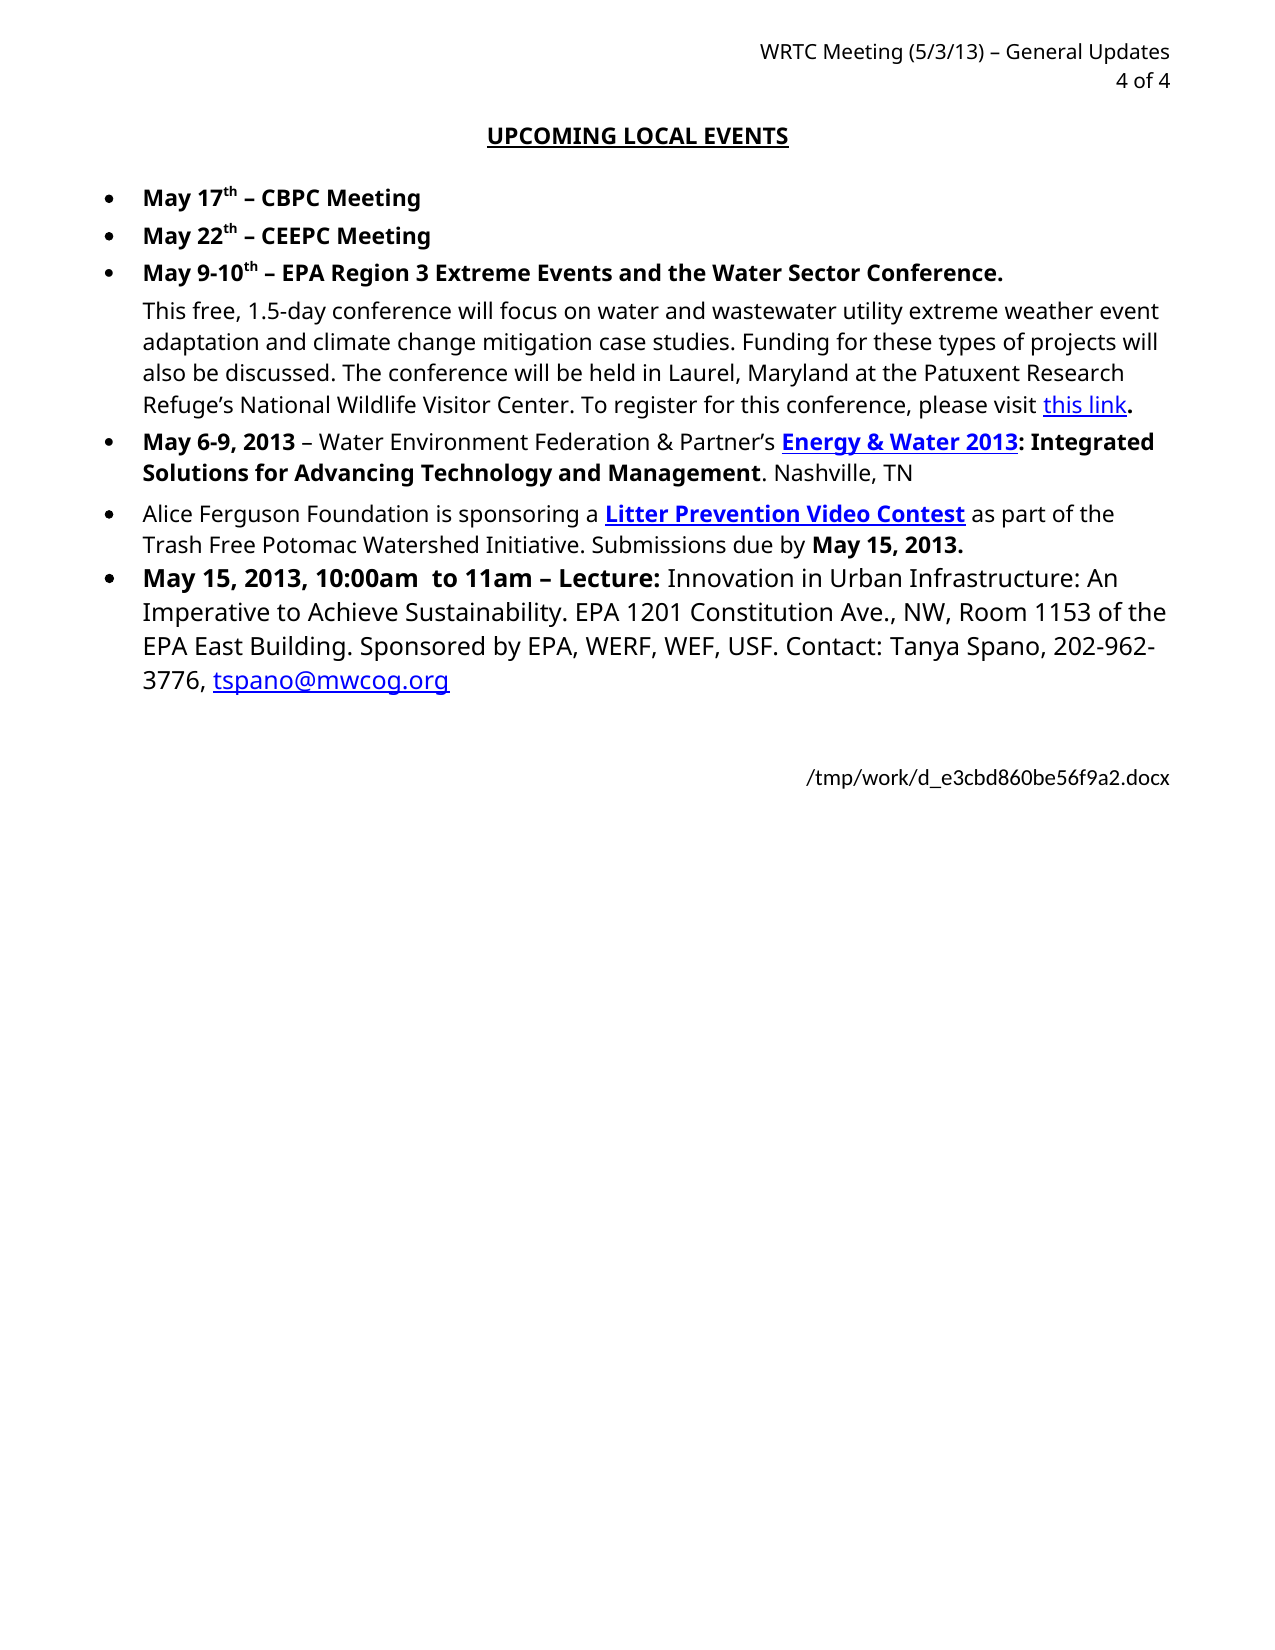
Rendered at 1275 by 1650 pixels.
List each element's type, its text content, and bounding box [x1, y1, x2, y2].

list Alice Ferguson Foundation is sponsoring a Litter Prevention Video Contest as part of the Trash Free Potomac Watershed Initiative. Submissions due by May 15, 2013. [105, 498, 1170, 560]
list May 6-9, 2013 – Water Environment Federation & Partner’s Energy & Water 2013: Integrated Solutions for Advancing Technology and Management. Nashville, TN [105, 426, 1170, 488]
text UPCOMING LOCAL EVENTS [105, 120, 1170, 151]
list This free, 1.5-day conference will focus on water and wastewater utility extreme weather event adaptation and climate change mitigation case studies. Funding for these types of projects will also be discussed. The conference will be held in Laurel, Maryland at the Patuxent Research Refuge’s National Wildlife Visitor Center. To register for this conference, please visit this link. [142, 295, 1170, 420]
list May 17th – CBPC Meeting [105, 182, 1170, 213]
list May 15, 2013, 10:00am to 11am – Lecture: Innovation in Urban Infrastructure: An Imperative to Achieve Sustainability. EPA 1201 Constitution Ave., NW, Room 1153 of the EPA East Building. Sponsored by EPA, WERF, WEF, USF. Contact: Tanya Spano, 202-962-3776, tspano@mwcog.org [105, 560, 1170, 697]
list May 22th – CEEPC Meeting [105, 220, 1170, 251]
list May 9-10th – EPA Region 3 Extreme Events and the Water Sector Conference. [105, 257, 1170, 288]
